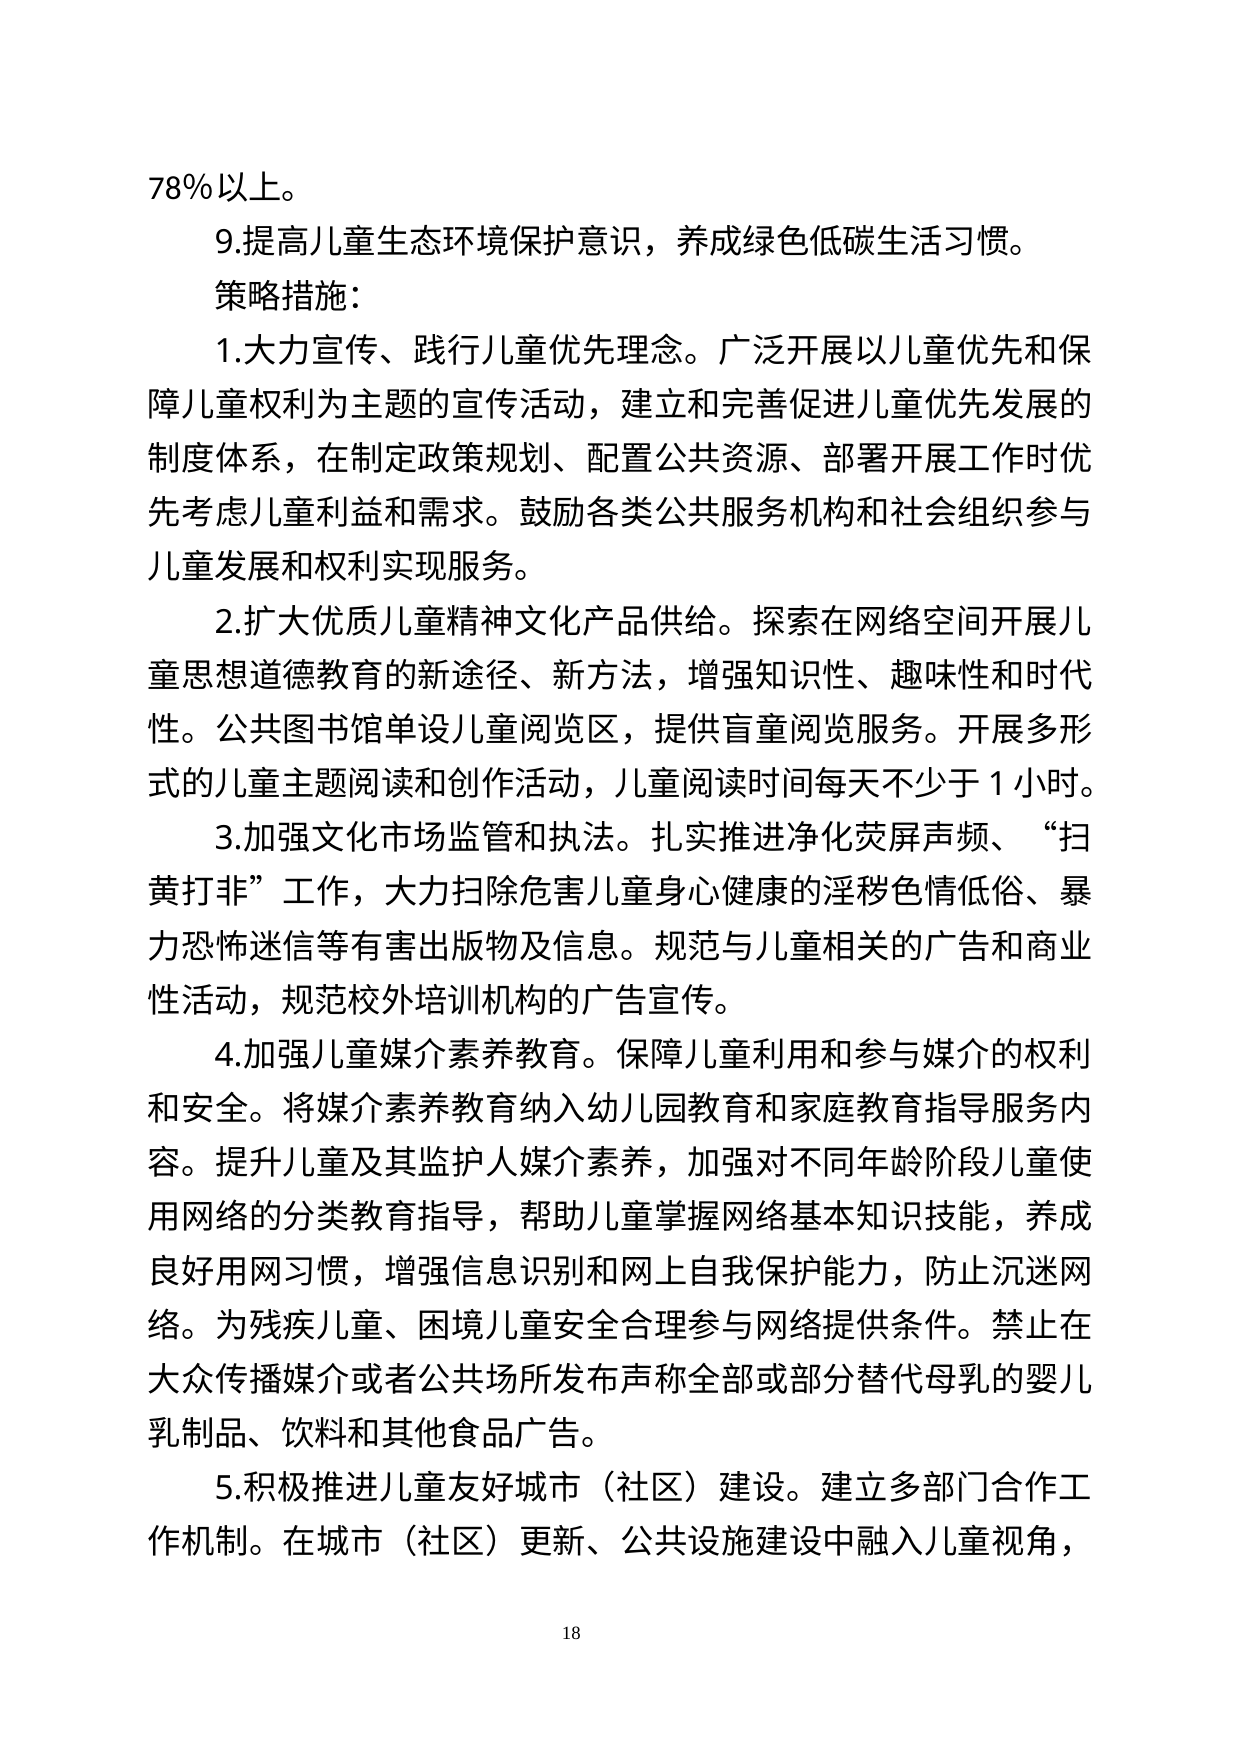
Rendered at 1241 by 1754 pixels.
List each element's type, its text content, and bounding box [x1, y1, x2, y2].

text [148, 156, 1093, 211]
text 2.扩大优质儿童精神文化产品供给。探索在网络空间开展儿童思想道德教育的新途径、新方法，增强知识性、趣味性和时代性。公共图书馆单设儿童阅览区，提供盲童阅览服务。开展多形式的儿童主题阅读和创作活动，儿童阅读时间每天不少于1小时。 [148, 590, 1093, 806]
text 4.加强儿童媒介素养教育。保障儿童利用和参与媒介的权利和安全。将媒介素养教育纳入幼儿园教育和家庭教育指导服务内容。提升儿童及其监护人媒介素养，加强对不同年龄阶段儿童使用网络的分类教育指导，帮助儿童掌握网络基本知识技能，养成良好用网习惯，增强信息识别和网上自我保护能力，防止沉迷网络。为残疾儿童、困境儿童安全合理参与网络提供条件。禁止在大众传播媒介或者公共场所发布声称全部或部分替代母乳的婴儿乳制品、饮料和其他食品广告。 [148, 1023, 1093, 1456]
text 策略措施： [148, 265, 1093, 319]
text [148, 1456, 1093, 1565]
text 1.大力宣传、践行儿童优先理念。广泛开展以儿童优先和保障儿童权利为主题的宣传活动，建立和完善促进儿童优先发展的制度体系，在制定政策规划、配置公共资源、部署开展工作时优先考虑儿童利益和需求。鼓励各类公共服务机构和社会组织参与儿童发展和权利实现服务。 [148, 319, 1093, 590]
text 3.加强文化市场监管和执法。扎实推进净化荧屏声频、“扫黄打非”工作，大力扫除危害儿童身心健康的淫秽色情低俗、暴力恐怖迷信等有害出版物及信息。规范与儿童相关的广告和商业性活动，规范校外培训机构的广告宣传。 [148, 806, 1093, 1023]
text 9.提高儿童生态环境保护意识，养成绿色低碳生活习惯。 [148, 211, 1093, 265]
